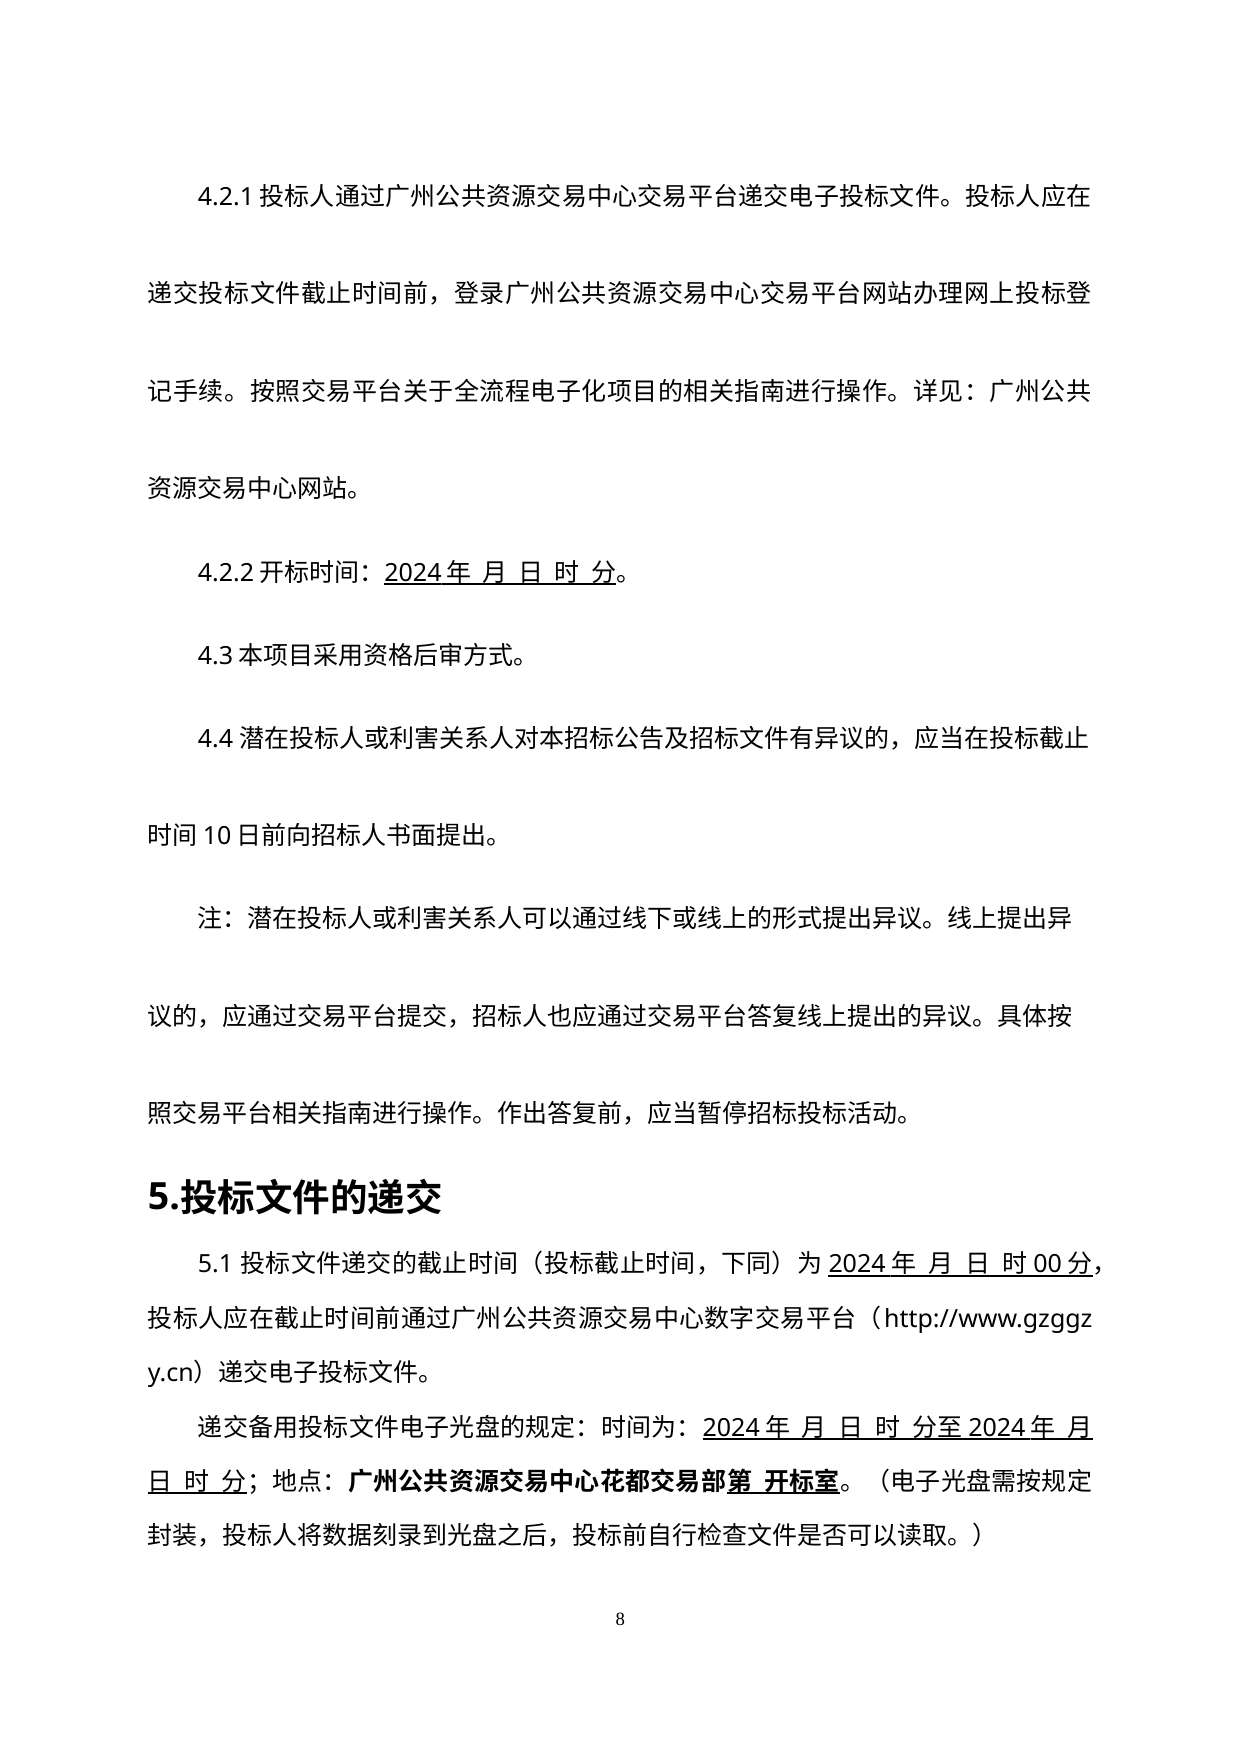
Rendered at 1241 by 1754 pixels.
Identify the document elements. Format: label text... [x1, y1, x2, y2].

text 4.2.2开标时间：2024年 月 日 时 分。 [148, 538, 1092, 603]
text 5.投标文件的递交 [148, 1163, 1092, 1228]
text 5.1 投标文件递交的截止时间（投标截止时间，下同）为2024年 月 日 时00分，投标人应在截止时间前通过广州公共资源交易中心数字交易平台（http://www.gzggzy.cn）递交电子投标文件。 [148, 1244, 1092, 1389]
text 4.4 潜在投标人或利害关系人对本招标公告及招标文件有异议的，应当在投标截止时间10日前向招标人书面提出。 [148, 704, 1092, 866]
text 4.2.1投标人通过广州公共资源交易中心交易平台递交电子投标文件。投标人应在递交投标文件截止时间前，登录广州公共资源交易中心交易平台网站办理网上投标登记手续。按照交易平台关于全流程电子化项目的相关指南进行操作。详见：广州公共资源交易中心网站。 [148, 162, 1092, 519]
text 注：潜在投标人或利害关系人可以通过线下或线上的形式提出异议。线上提出异议的，应通过交易平台提交，招标人也应通过交易平台答复线上提出的异议。具体按照交易平台相关指南进行操作。作出答复前，应当暂停招标投标活动。 [148, 884, 1092, 1144]
text 4.3本项目采用资格后审方式。 [148, 621, 1092, 686]
text 递交备用投标文件电子光盘的规定：时间为：2024年 月 日 时 分至2024年 月 日 时 分；地点：广州公共资源交易中心花都交易部第 开标室。（电子光盘需按规定封装，投标人将数据刻录到光盘之后，投标前自行检查文件是否可以读取。） [148, 1407, 1092, 1552]
